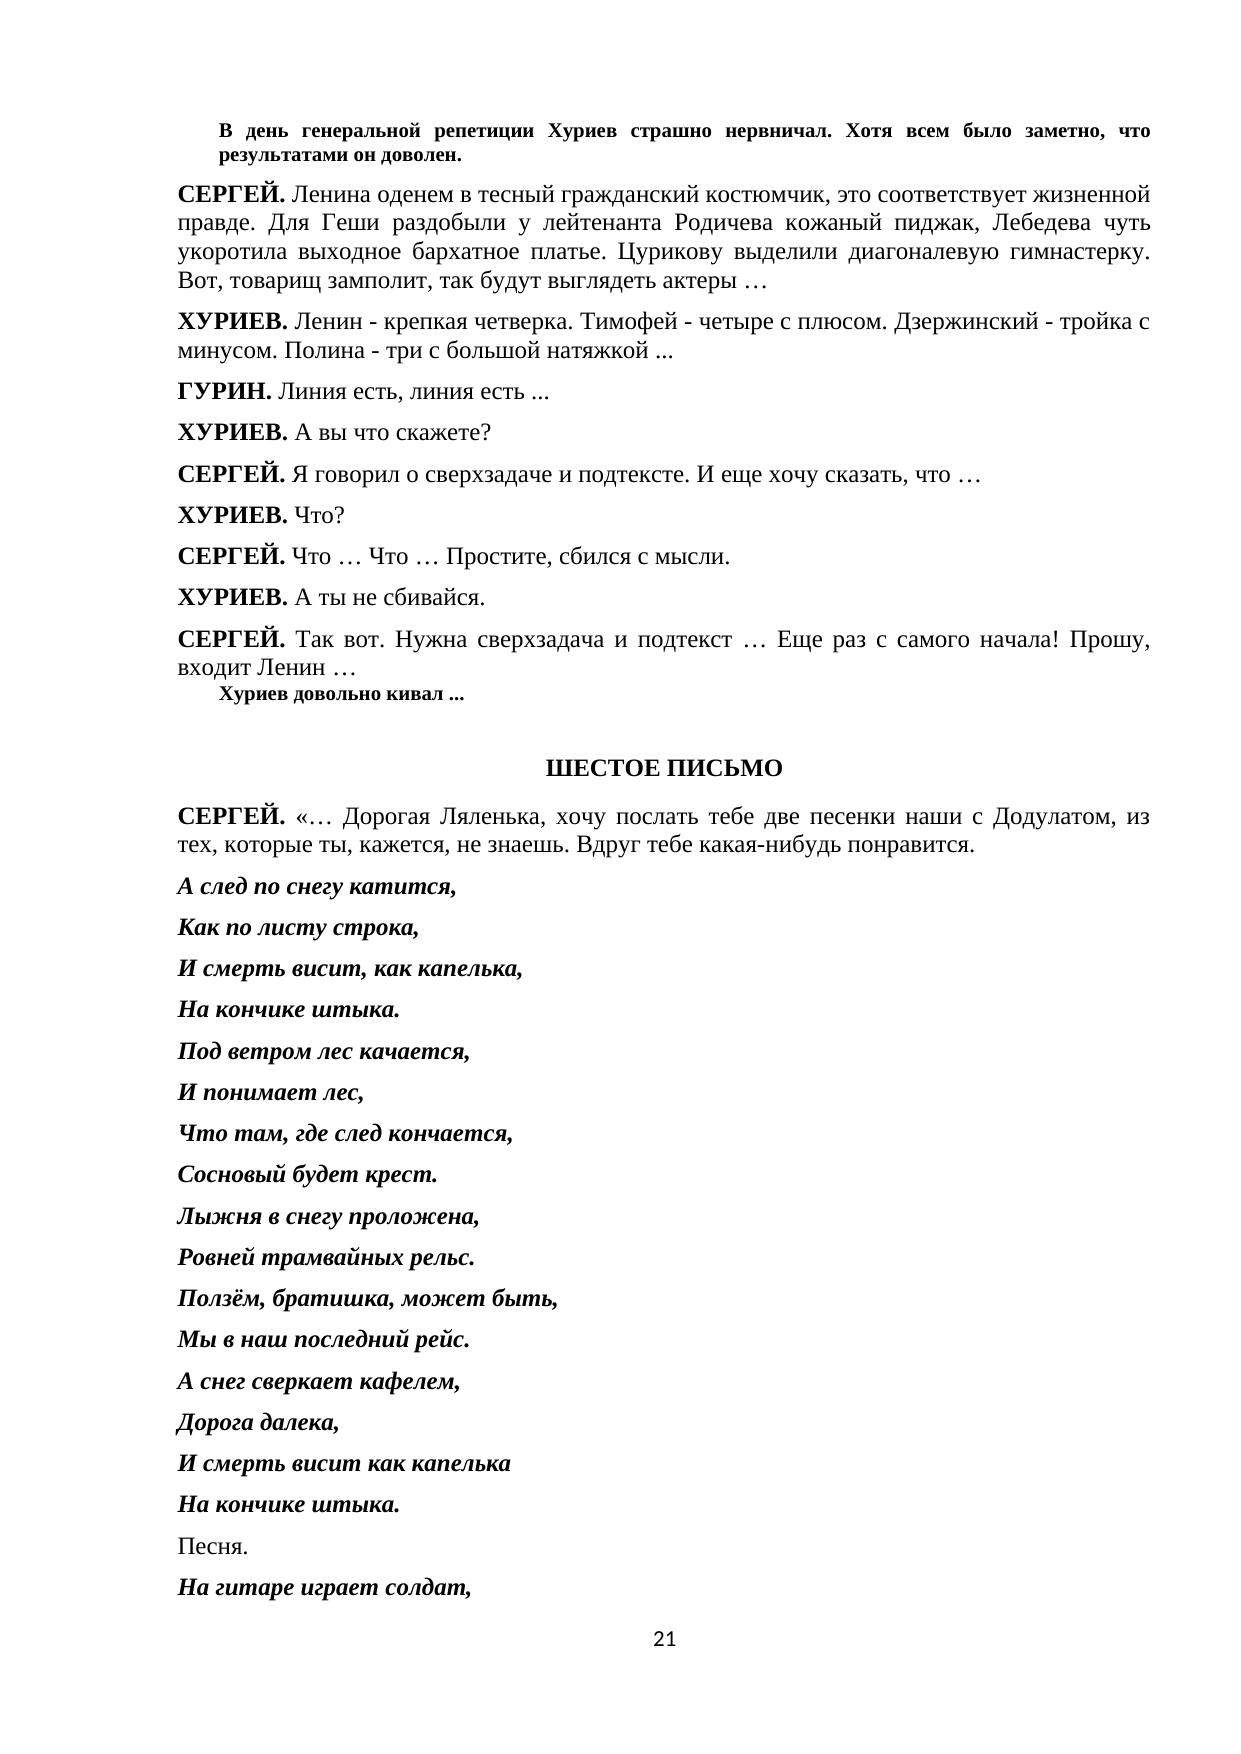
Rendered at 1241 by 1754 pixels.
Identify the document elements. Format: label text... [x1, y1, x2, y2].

text В день генеральной репетиции Хуриев страшно нервничал. Хотя всем было заметно, что результатами он доволен. [218, 118, 1152, 166]
text На кончике штыка. [177, 994, 1152, 1023]
text ГУРИН. Линия есть, линия есть ... [177, 376, 1152, 405]
text Песня. [177, 1531, 1152, 1559]
text И понимает лес, [177, 1077, 1152, 1106]
text А снег сверкает кафелем, [177, 1366, 1152, 1394]
text Как по листу строка, [177, 912, 1152, 941]
text Под ветром лес качается, [177, 1036, 1152, 1064]
text Ровней трамвайных рельс. [177, 1242, 1152, 1271]
text Лыжня в снегу проложена, [177, 1201, 1152, 1229]
text На кончике штыка. [177, 1489, 1152, 1518]
text ХУРИЕВ. А ты не сбивайся. [177, 582, 1152, 611]
text ХУРИЕВ. Ленин - крепкая четверка. Тимофей - четыре с плюсом. Дзержинский - тройка с минусом. Полина - три с большой натяжкой ... [177, 306, 1152, 364]
text Мы в наш последний рейс. [177, 1324, 1152, 1353]
text И смерть висит как капелька [177, 1448, 1152, 1477]
text ХУРИЕВ. Что? [177, 500, 1152, 529]
text Что там, где след кончается, [177, 1118, 1152, 1147]
text Дорога далека, [177, 1407, 1152, 1436]
text И смерть висит, как капелька, [177, 953, 1152, 982]
text Сосновый будет крест. [177, 1159, 1152, 1188]
text ХУРИЕВ. А вы что скажете? [177, 417, 1152, 446]
text СЕРГЕЙ. «… Дорогая Ляленька, хочу послать тебе две песенки наши с Додулатом, из тех, которые ты, кажется, не знаешь. Вдруг тебе какая-нибудь понравится. [177, 801, 1152, 858]
text Хуриев довольно кивал ... [218, 681, 1152, 705]
text На гитаре играет солдат, [177, 1572, 1152, 1601]
text СЕРГЕЙ. Так вот. Нужна сверхзадача и подтекст … Еще раз с самого начала! Прошу, входит Ленин … [177, 624, 1152, 681]
text А след по снегу катится, [177, 871, 1152, 899]
text Ползём, братишка, может быть, [177, 1283, 1152, 1312]
text ШЕСТОЕ ПИСЬМО [177, 753, 1152, 782]
text СЕРГЕЙ. Что … Что … Простите, сбился с мысли. [177, 541, 1152, 570]
text СЕРГЕЙ. Я говорил о сверхзадаче и подтексте. И еще хочу сказать, что … [177, 459, 1152, 487]
text СЕРГЕЙ. Ленина оденем в тесный гражданский костюмчик, это соответствует жизненной правде. Для Геши раздобыли у лейтенанта Родичева кожаный пиджак, Лебедева чуть укоротила выходное бархатное платье. Цурикову выделили диагоналевую гимнастерку. Вот, товарищ замполит, так будут выглядеть актеры … [177, 179, 1152, 294]
